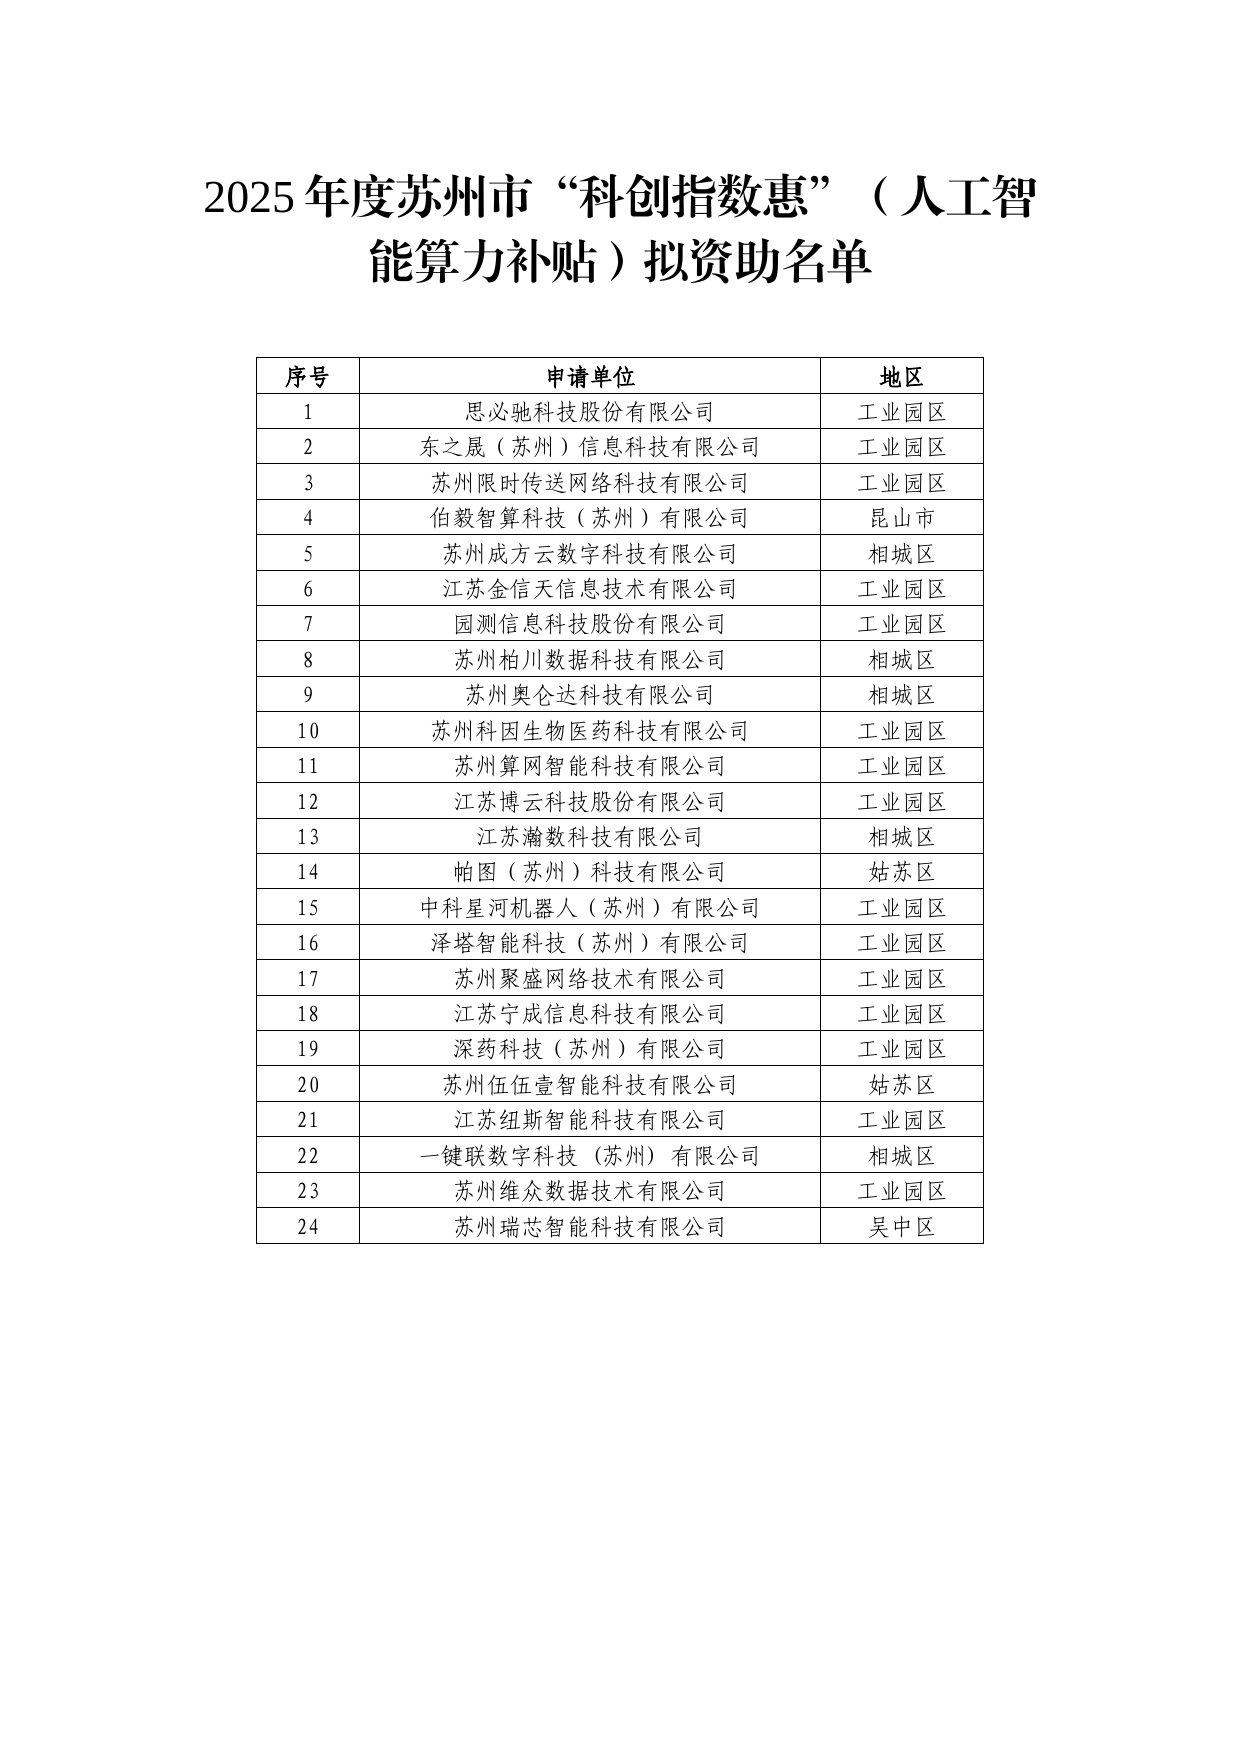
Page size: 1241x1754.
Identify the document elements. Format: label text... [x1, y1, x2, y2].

table_cell 苏州柏川数据科技有限公司 [360, 641, 820, 676]
table_cell 10 [257, 712, 359, 747]
table_cell 工业园区 [821, 1173, 983, 1207]
table_cell 14 [257, 854, 359, 888]
table_cell 17 [257, 960, 359, 994]
table_cell 中科星河机器人（苏州）有限公司 [360, 889, 820, 924]
table_cell 11 [257, 748, 359, 782]
table_cell 江苏宁成信息科技有限公司 [360, 996, 820, 1030]
table_cell 一键联数字科技 (苏州) 有限公司 [360, 1137, 820, 1172]
table_cell 苏州奥仑达科技有限公司 [360, 677, 820, 711]
table_cell 苏州限时传送网络科技有限公司 [360, 464, 820, 499]
table_cell 15 [257, 889, 359, 924]
table_cell 深药科技（苏州）有限公司 [360, 1031, 820, 1065]
table_cell 16 [257, 925, 359, 959]
table_cell 工业园区 [821, 1102, 983, 1136]
table_cell 13 [257, 819, 359, 853]
table_cell 伯毅智算科技（苏州）有限公司 [360, 500, 820, 534]
table_cell 东之晟（苏州）信息科技有限公司 [360, 429, 820, 463]
table_cell 19 [257, 1031, 359, 1065]
table_cell 苏州瑞芯智能科技有限公司 [360, 1208, 820, 1242]
table_cell 江苏金信天信息技术有限公司 [360, 571, 820, 605]
table_cell 相城区 [821, 677, 983, 711]
table_cell 苏州科因生物医药科技有限公司 [360, 712, 820, 747]
table_cell 姑苏区 [821, 1066, 983, 1101]
table_cell 相城区 [821, 641, 983, 676]
table_cell 12 [257, 783, 359, 817]
table_cell 7 [257, 606, 359, 640]
table_cell 江苏瀚数科技有限公司 [360, 819, 820, 853]
table_cell 苏州伍伍壹智能科技有限公司 [360, 1066, 820, 1101]
table_cell 工业园区 [821, 429, 983, 463]
table_cell 泽塔智能科技（苏州）有限公司 [360, 925, 820, 959]
table_cell 1 [257, 394, 359, 428]
table_cell 工业园区 [821, 925, 983, 959]
table_cell 江苏博云科技股份有限公司 [360, 783, 820, 817]
table_cell 工业园区 [821, 960, 983, 994]
table_cell 8 [257, 641, 359, 676]
table_cell 苏州成方云数字科技有限公司 [360, 535, 820, 569]
table_cell 苏州算网智能科技有限公司 [360, 748, 820, 782]
table_cell 园测信息科技股份有限公司 [360, 606, 820, 640]
table_cell 姑苏区 [821, 854, 983, 888]
table_cell 苏州聚盛网络技术有限公司 [360, 960, 820, 994]
table_cell 思必驰科技股份有限公司 [360, 394, 820, 428]
table_cell 工业园区 [821, 783, 983, 817]
table_cell 工业园区 [821, 712, 983, 747]
table_cell 3 [257, 464, 359, 499]
table_cell 苏州维众数据技术有限公司 [360, 1173, 820, 1207]
table_cell 工业园区 [821, 889, 983, 924]
table_cell 6 [257, 571, 359, 605]
table_cell 工业园区 [821, 571, 983, 605]
table_cell 工业园区 [821, 748, 983, 782]
table_cell 22 [257, 1137, 359, 1172]
table_cell 5 [257, 535, 359, 569]
table_header 序号 [257, 358, 359, 392]
table_cell 工业园区 [821, 464, 983, 499]
table_cell 帕图（苏州）科技有限公司 [360, 854, 820, 888]
table_cell 23 [257, 1173, 359, 1207]
table_cell 21 [257, 1102, 359, 1136]
table_cell 24 [257, 1208, 359, 1242]
table_cell 2 [257, 429, 359, 463]
table_header 地区 [821, 358, 983, 392]
table_cell 相城区 [821, 819, 983, 853]
table_cell 9 [257, 677, 359, 711]
table_cell 江苏纽斯智能科技有限公司 [360, 1102, 820, 1136]
table_header 申请单位 [360, 358, 820, 392]
table_cell 相城区 [821, 1137, 983, 1172]
table_cell 吴中区 [821, 1208, 983, 1242]
table_cell 工业园区 [821, 606, 983, 640]
table_cell 工业园区 [821, 996, 983, 1030]
table_cell 18 [257, 996, 359, 1030]
text 2025年度苏州市“科创指数惠”（人工智能算力补贴）拟资助名单 [187, 162, 1053, 292]
table_cell 工业园区 [821, 394, 983, 428]
table_cell 昆山市 [821, 500, 983, 534]
table_cell 工业园区 [821, 1031, 983, 1065]
table_cell 20 [257, 1066, 359, 1101]
table_cell 4 [257, 500, 359, 534]
table_cell 相城区 [821, 535, 983, 569]
